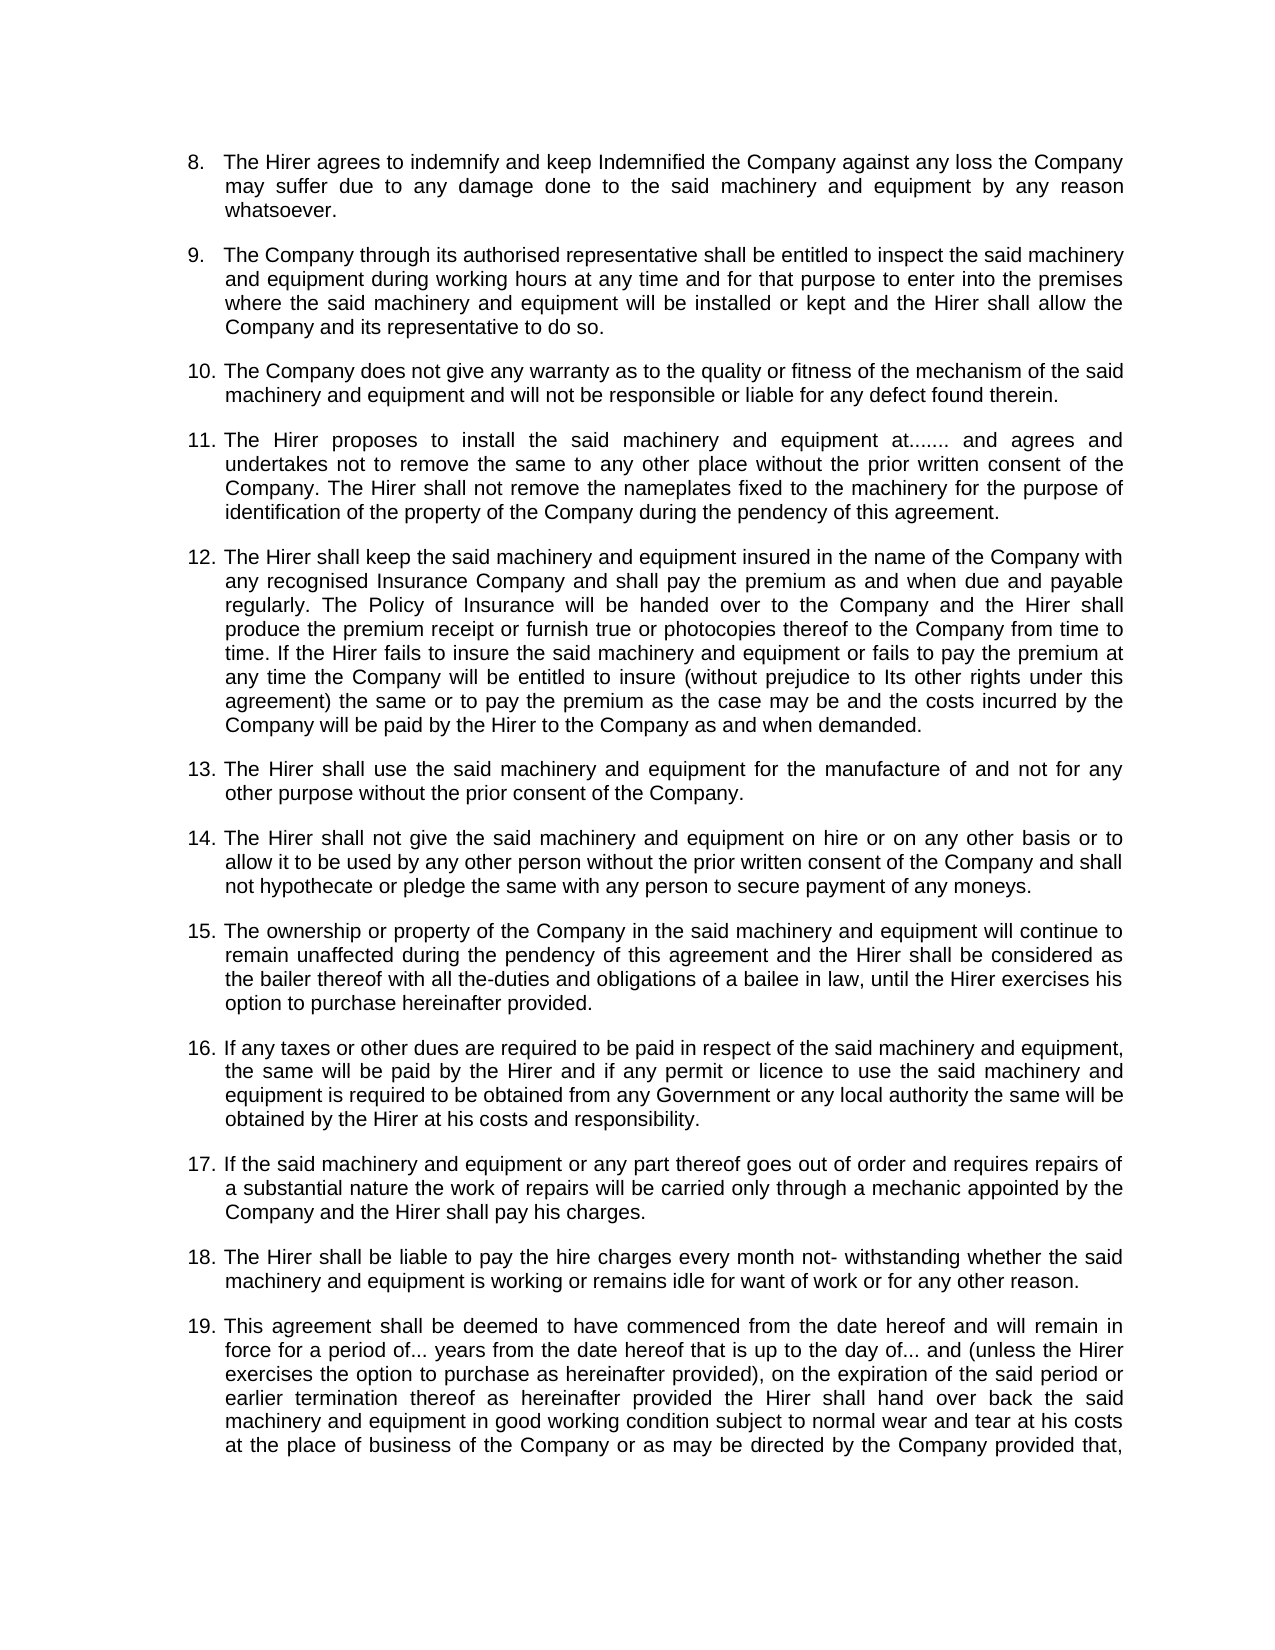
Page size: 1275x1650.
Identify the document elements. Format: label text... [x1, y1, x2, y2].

text 9. The Company through its authorised representative shall be entitled to inspect the said machinery and equipment during working hours at any time and for that purpose to enter into the premises where the said machinery and equipment will be installed or kept and the Hirer shall allow the Company and its representative to do so. [187, 243, 1125, 338]
text 13. The Hirer shall use the said machinery and equipment for the manufacture of and not for any other purpose without the prior consent of the Company. [187, 757, 1125, 805]
text 12. The Hirer shall keep the said machinery and equipment insured in the name of the Company with any recognised Insurance Company and shall pay the premium as and when due and payable regularly. The Policy of Insurance will be handed over to the Company and the Hirer shall produce the premium receipt or furnish true or photocopies thereof to the Company from time to time. If the Hirer fails to insure the said machinery and equipment or fails to pay the premium at any time the Company will be entitled to insure (without prejudice to Its other rights under this agreement) the same or to pay the premium as the case may be and the costs incurred by the Company will be paid by the Hirer to the Company as and when demanded. [187, 545, 1125, 736]
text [187, 1313, 1125, 1457]
text 17. If the said machinery and equipment or any part thereof goes out of order and requires repairs of a substantial nature the work of repairs will be carried only through a mechanic appointed by the Company and the Hirer shall pay his charges. [187, 1152, 1125, 1224]
text 16. If any taxes or other dues are required to be paid in respect of the said machinery and equipment, the same will be paid by the Hirer and if any permit or licence to use the said machinery and equipment is required to be obtained from any Government or any local authority the same will be obtained by the Hirer at his costs and responsibility. [187, 1035, 1125, 1131]
text 15. The ownership or property of the Company in the said machinery and equipment will continue to remain unaffected during the pendency of this agreement and the Hirer shall be considered as the bailer thereof with all the-duties and obligations of a bailee in law, until the Hirer exercises his option to purchase hereinafter provided. [187, 919, 1125, 1014]
text 10. The Company does not give any warranty as to the quality or fitness of the mechanism of the said machinery and equipment and will not be responsible or liable for any defect found therein. [187, 359, 1125, 407]
text 18. The Hirer shall be liable to pay the hire charges every month not- withstanding whether the said machinery and equipment is working or remains idle for want of work or for any other reason. [187, 1245, 1125, 1293]
text 14. The Hirer shall not give the said machinery and equipment on hire or on any other basis or to allow it to be used by any other person without the prior written consent of the Company and shall not hypothecate or pledge the same with any person to secure payment of any moneys. [187, 826, 1125, 898]
text 11. The Hirer proposes to install the said machinery and equipment at....... and agrees and undertakes not to remove the same to any other place without the prior written consent of the Company. The Hirer shall not remove the nameplates fixed to the machinery for the purpose of identification of the property of the Company during the pendency of this agreement. [187, 428, 1125, 524]
text 8. The Hirer agrees to indemnify and keep Indemnified the Company against any loss the Company may suffer due to any damage done to the said machinery and equipment by any reason whatsoever. [187, 150, 1125, 222]
